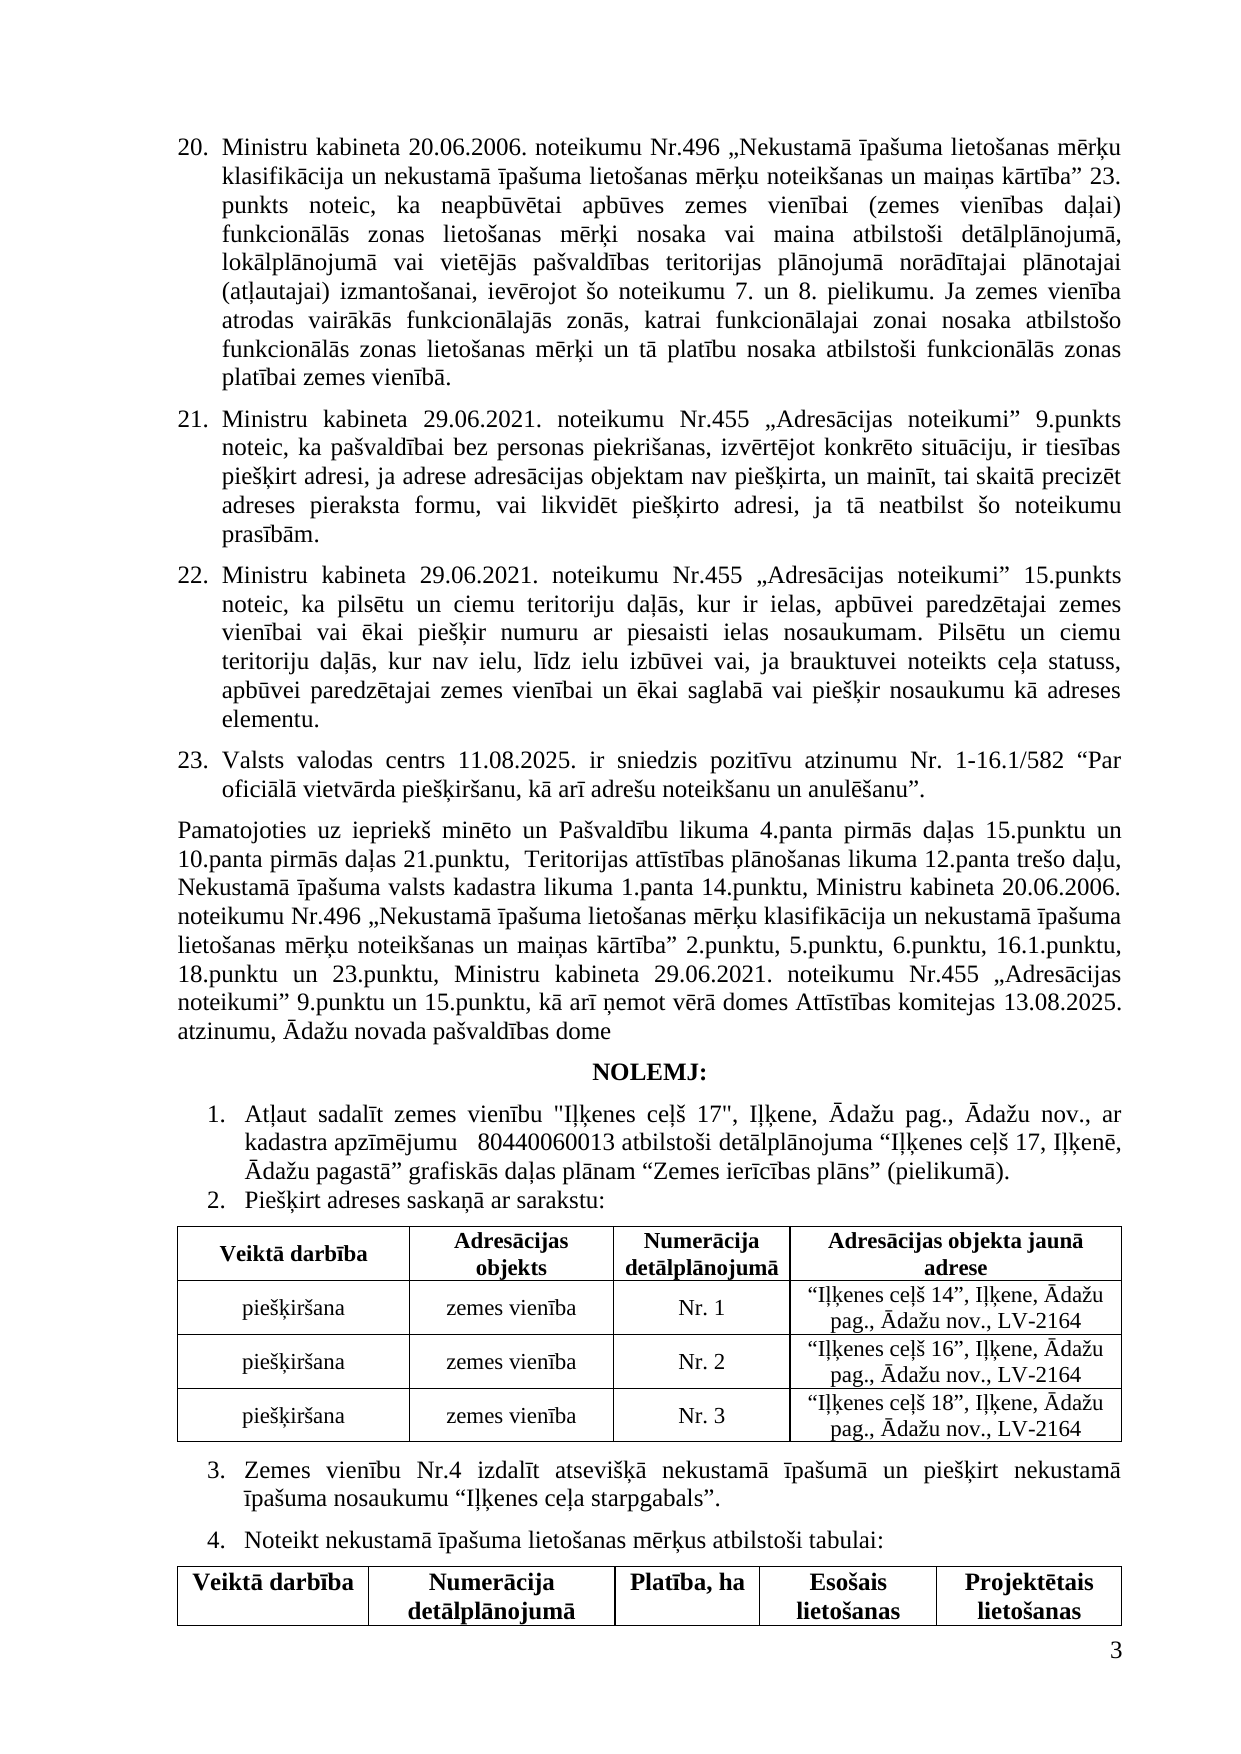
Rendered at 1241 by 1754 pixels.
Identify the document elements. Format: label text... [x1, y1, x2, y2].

list Noteikt nekustamā īpašuma lietošanas mērķus atbilstoši tabulai: [207, 1525, 1122, 1553]
list Ministru kabineta 20.06.2006. noteikumu Nr.496 „Nekustamā īpašuma lietošanas mērķu klasifikācija un nekustamā īpašuma lietošanas mērķu noteikšanas un maiņas kārtība” 23. punkts noteic, ka neapbūvētai apbūves zemes vienībai (zemes vienības daļai) funkcionālās zonas lietošanas mērķi nosaka vai maina atbilstoši detālplānojumā, lokālplānojumā vai vietējās pašvaldības teritorijas plānojumā norādītajai plānotajai (atļautajai) izmantošanai, ievērojot šo noteikumu 7. un 8. pielikumu. Ja zemes vienība atrodas vairākās funkcionālajās zonās, katrai funkcionālajai zonai nosaka atbilstošo funkcionālās zonas lietošanas mērķi un tā platību nosaka atbilstoši funkcionālās zonas platībai zemes vienībā. [177, 132, 1122, 391]
table_header Platība, ha [616, 1567, 759, 1624]
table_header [369, 1567, 614, 1624]
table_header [937, 1567, 1121, 1624]
list Atļaut sadalīt zemes vienību "Iļķenes ceļš 17", Iļķene, Ādažu pag., Ādažu nov., ar kadastra apzīmējumu 80440060013 atbilstoši detālplānojuma “Iļķenes ceļš 17, Iļķenē, Ādažu pagastā” grafiskās daļas plānam “Zemes ierīcības plāns” (pielikumā). [207, 1099, 1122, 1185]
table_cell zemes vienība [410, 1389, 613, 1441]
list Ministru kabineta 29.06.2021. noteikumu Nr.455 „Adresācijas noteikumi” 15.punkts noteic, ka pilsētu un ciemu teritoriju daļās, kur ir ielas, apbūvei paredzētajai zemes vienībai vai ēkai piešķir numuru ar piesaisti ielas nosaukumam. Pilsētu un ciemu teritoriju daļās, kur nav ielu, līdz ielu izbūvei vai, ja brauktuvei noteikts ceļa statuss, apbūvei paredzētajai zemes vienībai un ēkai saglabā vai piešķir nosaukumu kā adreses elementu. [177, 560, 1122, 732]
table_cell piešķiršana [178, 1281, 409, 1334]
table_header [760, 1567, 936, 1624]
table_cell Nr. 3 [614, 1389, 789, 1441]
list Piešķirt adreses saskaņā ar sarakstu: [207, 1185, 1122, 1214]
text Pamatojoties uz iepriekš minēto un Pašvaldību likuma 4.panta pirmās daļas 15.punktu un 10.panta pirmās daļas 21.punktu, Teritorijas attīstības plānošanas likuma 12.panta trešo daļu, Nekustamā īpašuma valsts kadastra likuma 1.panta 14.punktu, Ministru kabineta 20.06.2006. noteikumu Nr.496 „Nekustamā īpašuma lietošanas mērķu klasifikācija un nekustamā īpašuma lietošanas mērķu noteikšanas un maiņas kārtība” 2.punktu, 5.punktu, 6.punktu, 16.1.punktu, 18.punktu un 23.punktu, Ministru kabineta 29.06.2021. noteikumu Nr.455 „Adresācijas noteikumi” 9.punktu un 15.punktu, kā arī ņemot vērā domes Attīstības komitejas 13.08.2025. atzinumu, Ādažu novada pašvaldības dome [177, 815, 1122, 1045]
table_header Adresācijas objekts [410, 1227, 613, 1280]
text NOLEMJ: [177, 1057, 1122, 1086]
table_cell “Iļķenes ceļš 14”, Iļķene, Ādažu pag., Ādažu nov., LV-2164 [791, 1281, 1121, 1334]
table_cell zemes vienība [410, 1281, 613, 1334]
table_cell zemes vienība [410, 1335, 613, 1387]
list Valsts valodas centrs 11.08.2025. ir sniedzis pozitīvu atzinumu Nr. 1-16.1/582 “Par oficiālā vietvārda piešķiršanu, kā arī adrešu noteikšanu un anulēšanu”. [177, 745, 1122, 802]
table_header Adresācijas objekta jaunā adrese [791, 1227, 1121, 1280]
table_cell Nr. 1 [614, 1281, 789, 1334]
table_cell piešķiršana [178, 1335, 409, 1387]
list Ministru kabineta 29.06.2021. noteikumu Nr.455 „Adresācijas noteikumi” 9.punkts noteic, ka pašvaldībai bez personas piekrišanas, izvērtējot konkrēto situāciju, ir tiesības piešķirt adresi, ja adrese adresācijas objektam nav piešķirta, un mainīt, tai skaitā precizēt adreses pieraksta formu, vai likvidēt piešķirto adresi, ja tā neatbilst šo noteikumu prasībām. [177, 404, 1122, 547]
table_cell piešķiršana [178, 1389, 409, 1441]
table_header Numerācija detālplānojumā [614, 1227, 789, 1280]
list Zemes vienību Nr.4 izdalīt atsevišķā nekustamā īpašumā un piešķirt nekustamā īpašuma nosaukumu “Iļķenes ceļa starpgabals”. [207, 1455, 1122, 1512]
table_cell Nr. 2 [614, 1335, 789, 1387]
table_header Veiktā darbība [178, 1227, 409, 1280]
table_header Veiktā darbība [178, 1567, 368, 1624]
